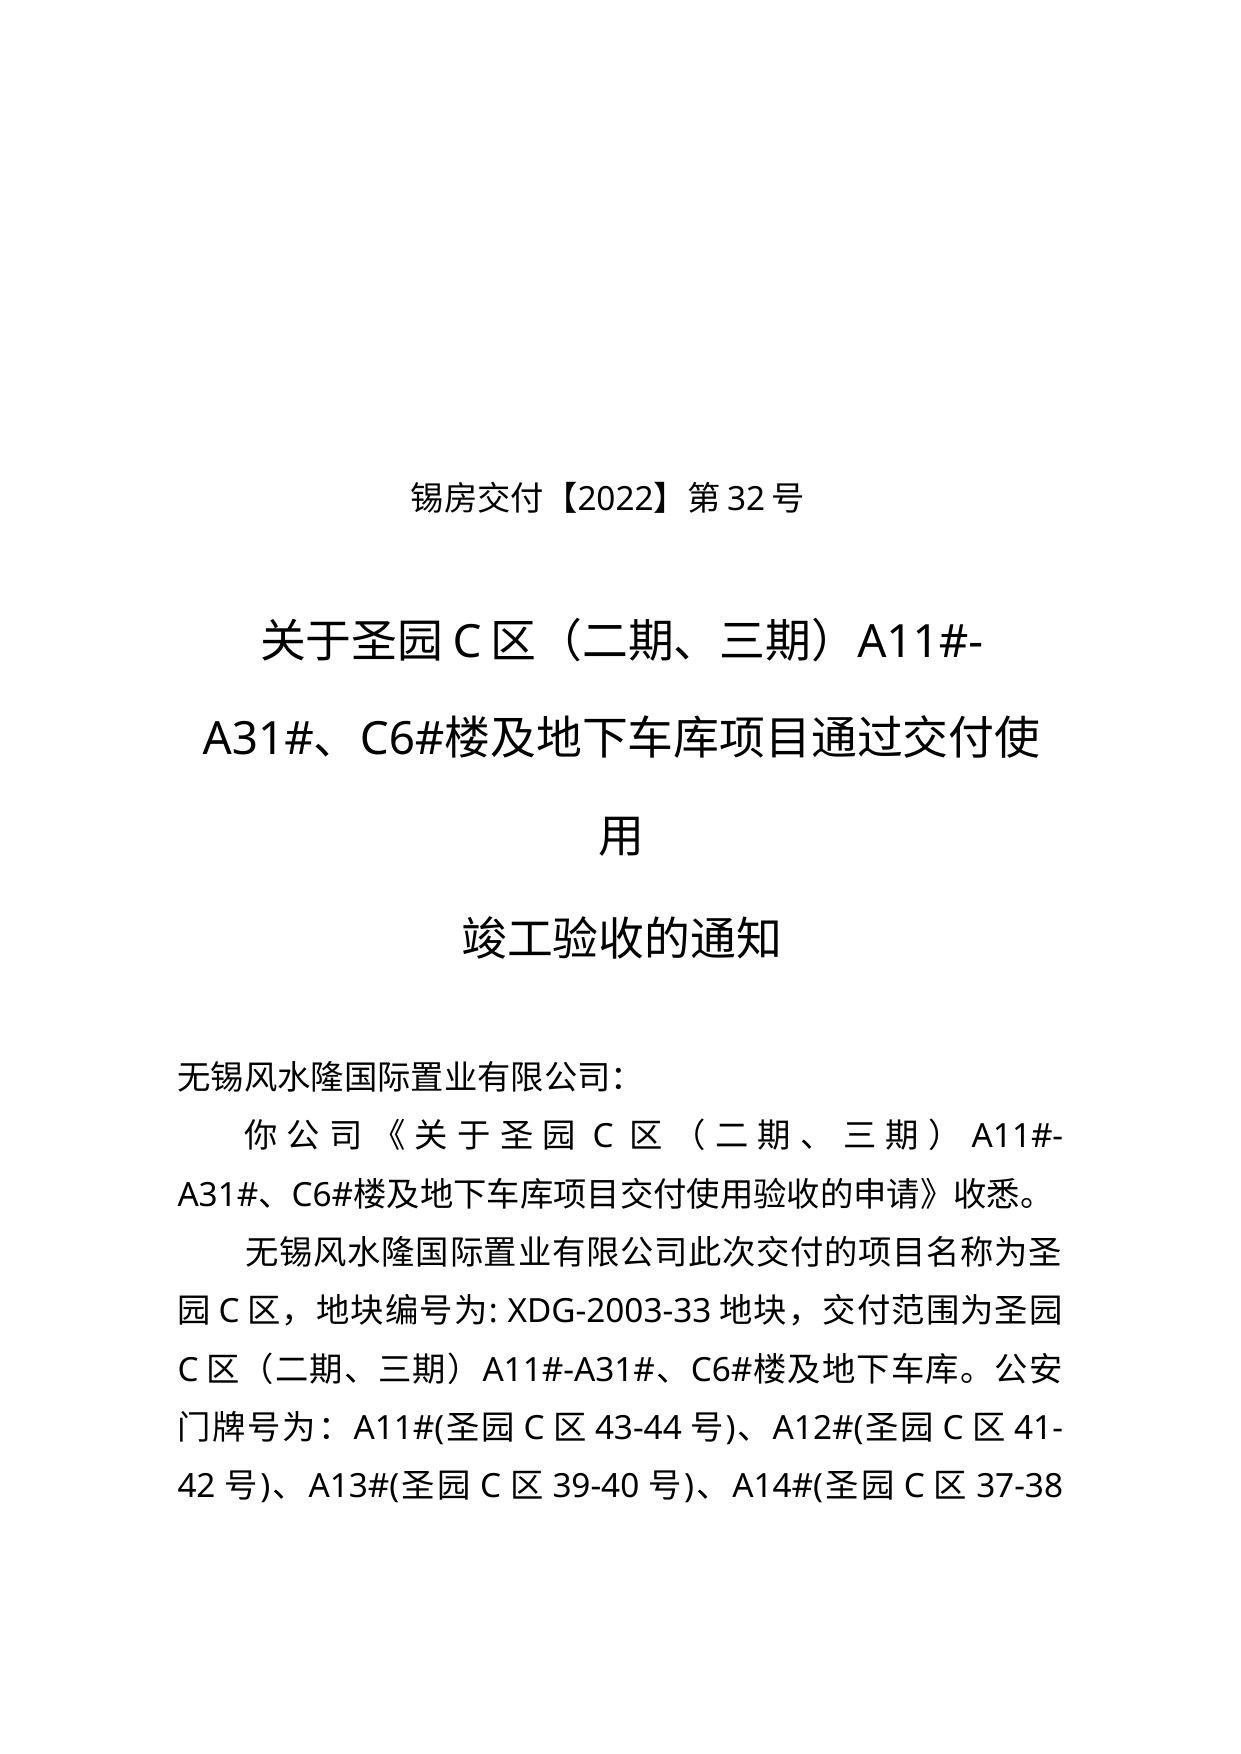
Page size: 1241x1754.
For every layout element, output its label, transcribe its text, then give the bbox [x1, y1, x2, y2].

text 无锡风水隆国际置业有限公司： [177, 1043, 1063, 1101]
text 锡房交付【2022】第32号 [177, 472, 1063, 520]
text 关于圣园C区（二期、三期）A11#-A31#、C6#楼及地下车库项目通过交付使用 [179, 588, 1063, 881]
text 你公司《关于圣园C区（二期、三期）A11#-A31#、C6#楼及地下车库项目交付使用验收的申请》收悉。 [177, 1101, 1063, 1218]
text 竣工验收的通知 [179, 887, 1063, 984]
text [177, 1218, 1063, 1509]
